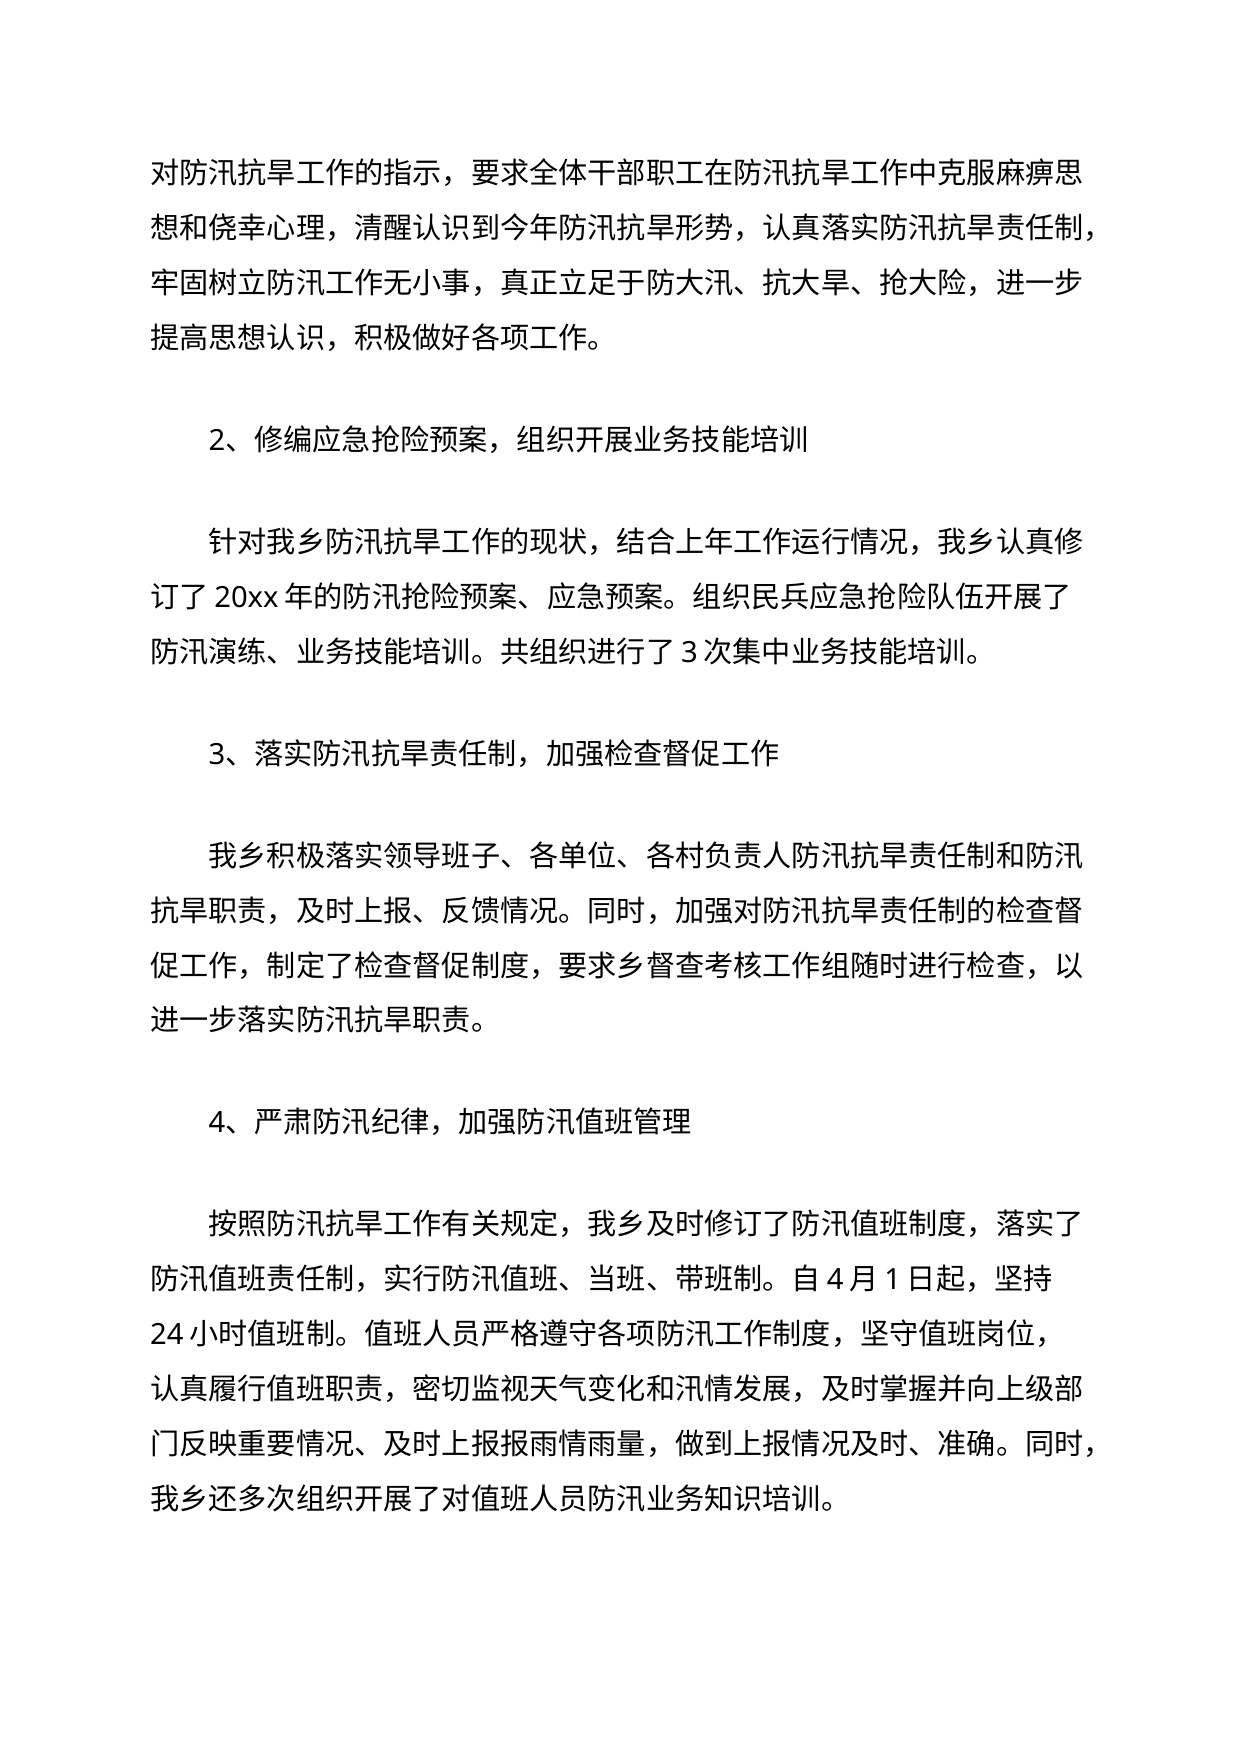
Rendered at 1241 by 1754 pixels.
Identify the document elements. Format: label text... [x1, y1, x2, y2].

text 我乡积极落实领导班子、各单位、各村负责人防汛抗旱责任制和防汛抗旱职责，及时上报、反馈情况。同时，加强对防汛抗旱责任制的检查督促工作，制定了检查督促制度，要求乡督查考核工作组随时进行检查，以进一步落实防汛抗旱职责。 [150, 832, 1090, 1039]
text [150, 150, 1090, 357]
text 按照防汛抗旱工作有关规定，我乡及时修订了防汛值班制度，落实了防汛值班责任制，实行防汛值班、当班、带班制。自4月1日起，坚持24小时值班制。值班人员严格遵守各项防汛工作制度，坚守值班岗位，认真履行值班职责，密切监视天气变化和汛情发展，及时掌握并向上级部门反映重要情况、及时上报报雨情雨量，做到上报情况及时、准确。同时，我乡还多次组织开展了对值班人员防汛业务知识培训。 [150, 1201, 1090, 1518]
text 针对我乡防汛抗旱工作的现状，结合上年工作运行情况，我乡认真修订了20xx年的防汛抢险预案、应急预案。组织民兵应急抢险队伍开展了防汛演练、业务技能培训。共组织进行了3次集中业务技能培训。 [150, 518, 1090, 671]
text 4、严肃防汛纪律，加强防汛值班管理 [150, 1099, 1090, 1141]
text 3、落实防汛抗旱责任制，加强检查督促工作 [150, 730, 1090, 773]
text 2、修编应急抢险预案，组织开展业务技能培训 [150, 416, 1090, 459]
